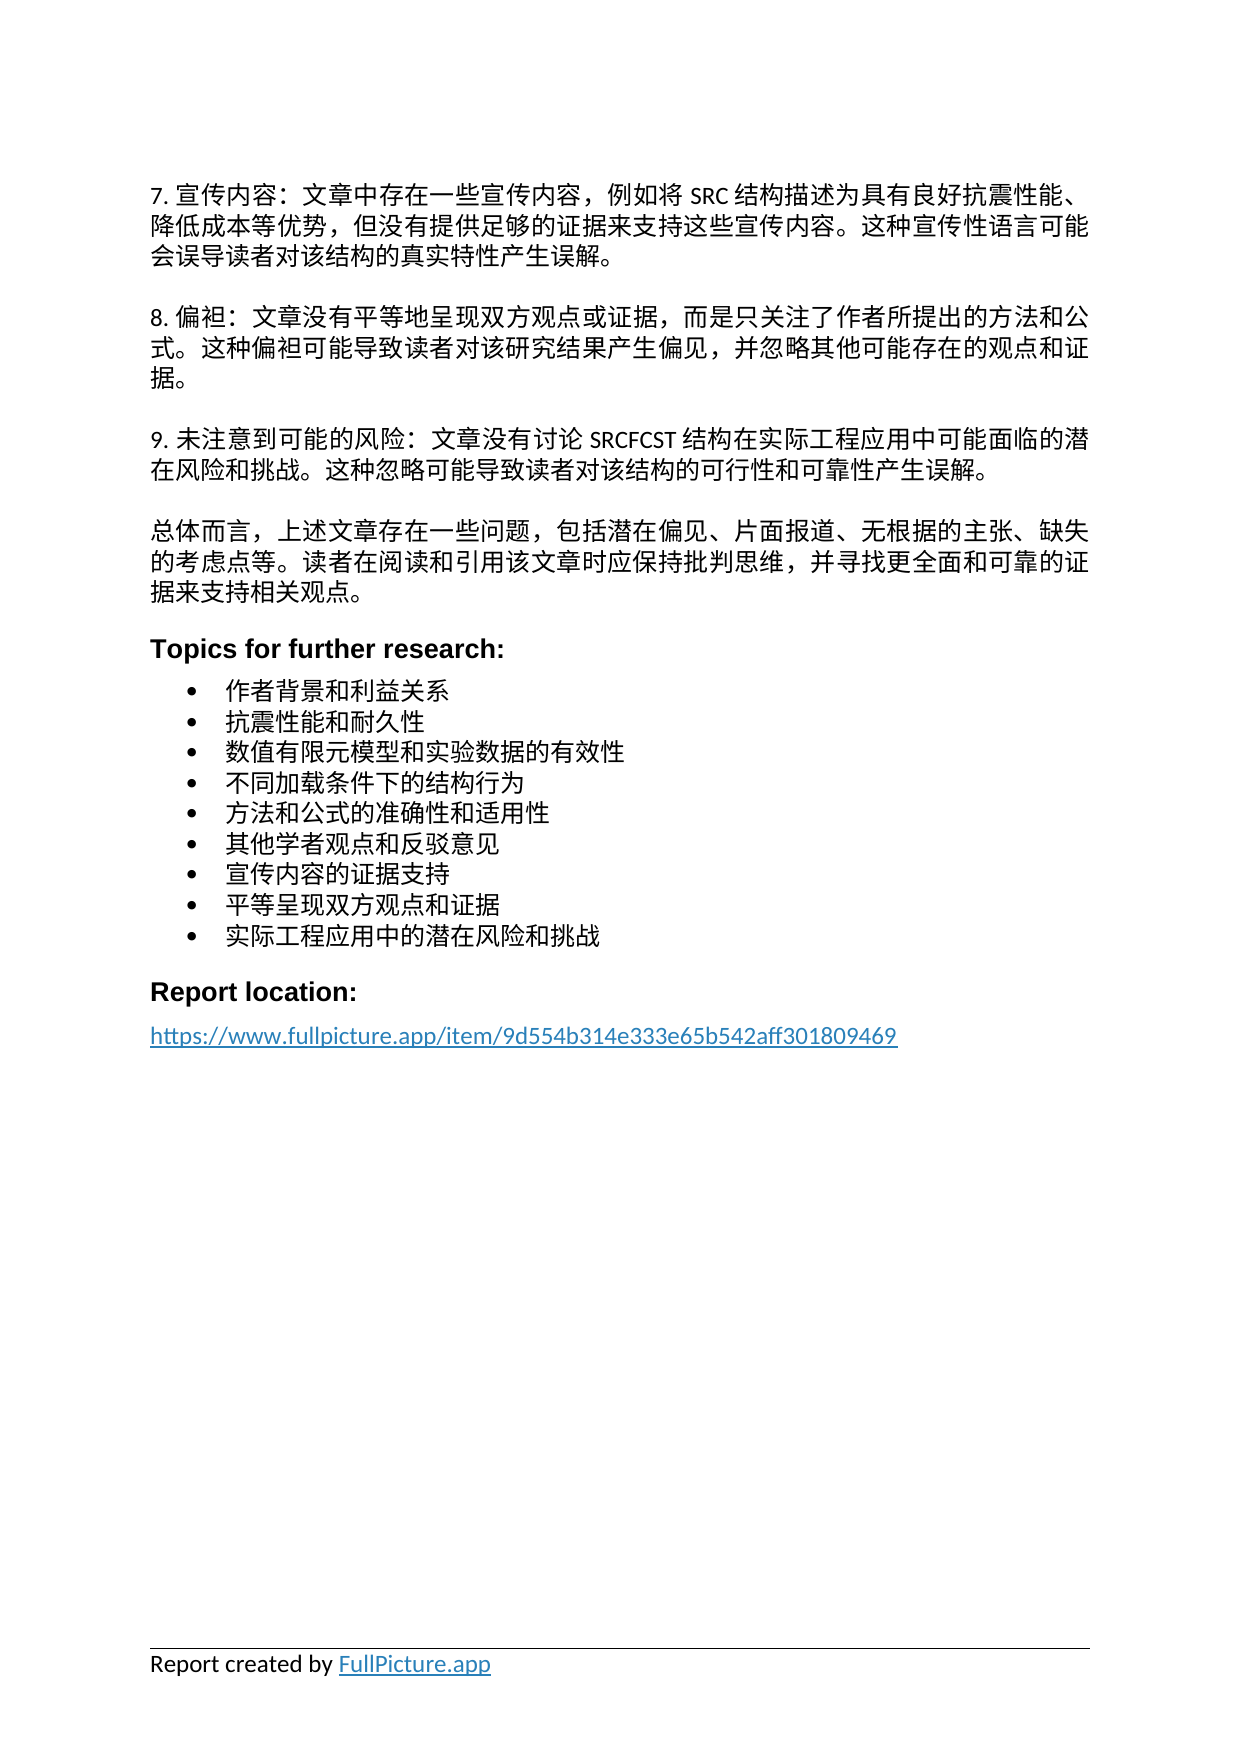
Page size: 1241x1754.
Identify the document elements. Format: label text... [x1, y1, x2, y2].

text 总体而言，上述文章存在一些问题，包括潜在偏见、片面报道、无根据的主张、缺失的考虑点等。读者在阅读和引用该文章时应保持批判思维，并寻找更全面和可靠的证据来支持相关观点。 [150, 516, 1090, 608]
list 作者背景和利益关系 [187, 677, 1090, 707]
list 数值有限元模型和实验数据的有效性 [187, 738, 1090, 768]
text 9. 未注意到可能的风险：文章没有讨论SRCFCST结构在实际工程应用中可能面临的潜在风险和挑战。这种忽略可能导致读者对该结构的可行性和可靠性产生误解。 [150, 425, 1090, 486]
text 7. 宣传内容：文章中存在一些宣传内容，例如将SRC结构描述为具有良好抗震性能、降低成本等优势，但没有提供足够的证据来支持这些宣传内容。这种宣传性语言可能会误导读者对该结构的真实特性产生误解。 [150, 181, 1090, 272]
list 实际工程应用中的潜在风险和挑战 [187, 921, 1090, 951]
list 不同加载条件下的结构行为 [187, 768, 1090, 799]
text 8. 偏袒：文章没有平等地呈现双方观点或证据，而是只关注了作者所提出的方法和公式。这种偏袒可能导致读者对该研究结果产生偏见，并忽略其他可能存在的观点和证据。 [150, 303, 1090, 394]
list 宣传内容的证据支持 [187, 860, 1090, 890]
subtitle Report location: [150, 976, 1090, 1007]
list 方法和公式的准确性和适用性 [187, 799, 1090, 829]
list 抗震性能和耐久性 [187, 707, 1090, 738]
subtitle Topics for further research: [150, 633, 1090, 664]
list 平等呈现双方观点和证据 [187, 890, 1090, 921]
list 其他学者观点和反驳意见 [187, 829, 1090, 860]
text https://www.fullpicture.app/item/9d554b314e333e65b542aff301809469 [150, 1020, 1090, 1051]
